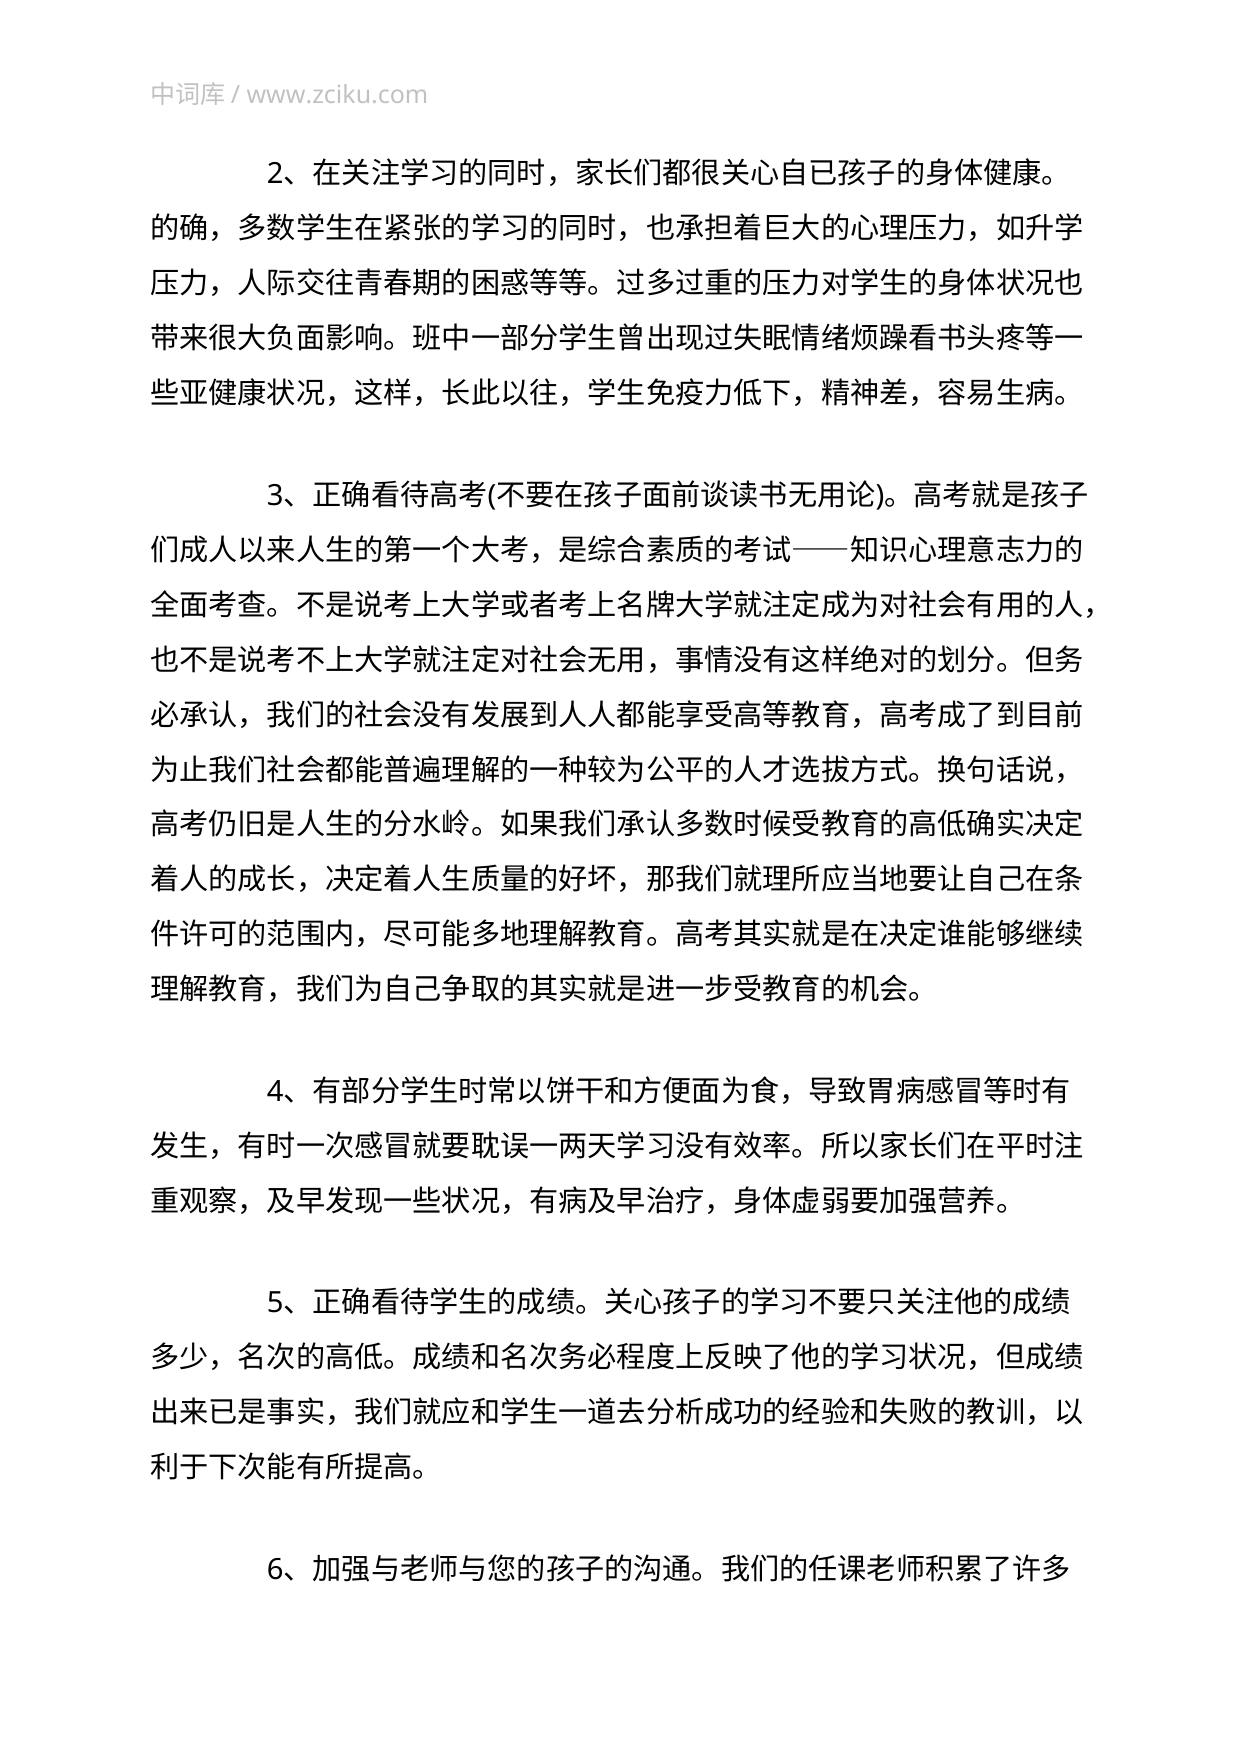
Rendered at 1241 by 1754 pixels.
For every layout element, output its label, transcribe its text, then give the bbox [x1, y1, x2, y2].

text 2、在关注学习的同时，家长们都很关心自已孩子的身体健康。的确，多数学生在紧张的学习的同时，也承担着巨大的心理压力，如升学压力，人际交往青春期的困惑等等。过多过重的压力对学生的身体状况也带来很大负面影响。班中一部分学生曾出现过失眠情绪烦躁看书头疼等一些亚健康状况，这样，长此以往，学生免疫力低下，精神差，容易生病。 [150, 150, 1090, 412]
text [150, 1546, 1090, 1588]
text 5、正确看待学生的成绩。关心孩子的学习不要只关注他的成绩多少，名次的高低。成绩和名次务必程度上反映了他的学习状况，但成绩出来已是事实，我们就应和学生一道去分析成功的经验和失败的教训，以利于下次能有所提高。 [150, 1279, 1090, 1486]
text 4、有部分学生时常以饼干和方便面为食，导致胃病感冒等时有发生，有时一次感冒就要耽误一两天学习没有效率。所以家长们在平时注重观察，及早发现一些状况，有病及早治疗，身体虚弱要加强营养。 [150, 1067, 1090, 1219]
text 3、正确看待高考(不要在孩子面前谈读书无用论)。高考就是孩子们成人以来人生的第一个大考，是综合素质的考试——知识心理意志力的全面考查。不是说考上大学或者考上名牌大学就注定成为对社会有用的人，也不是说考不上大学就注定对社会无用，事情没有这样绝对的划分。但务必承认，我们的社会没有发展到人人都能享受高等教育，高考成了到目前为止我们社会都能普遍理解的一种较为公平的人才选拔方式。换句话说，高考仍旧是人生的分水岭。如果我们承认多数时候受教育的高低确实决定着人的成长，决定着人生质量的好坏，那我们就理所应当地要让自己在条件许可的范围内，尽可能多地理解教育。高考其实就是在决定谁能够继续理解教育，我们为自己争取的其实就是进一步受教育的机会。 [150, 471, 1090, 1008]
